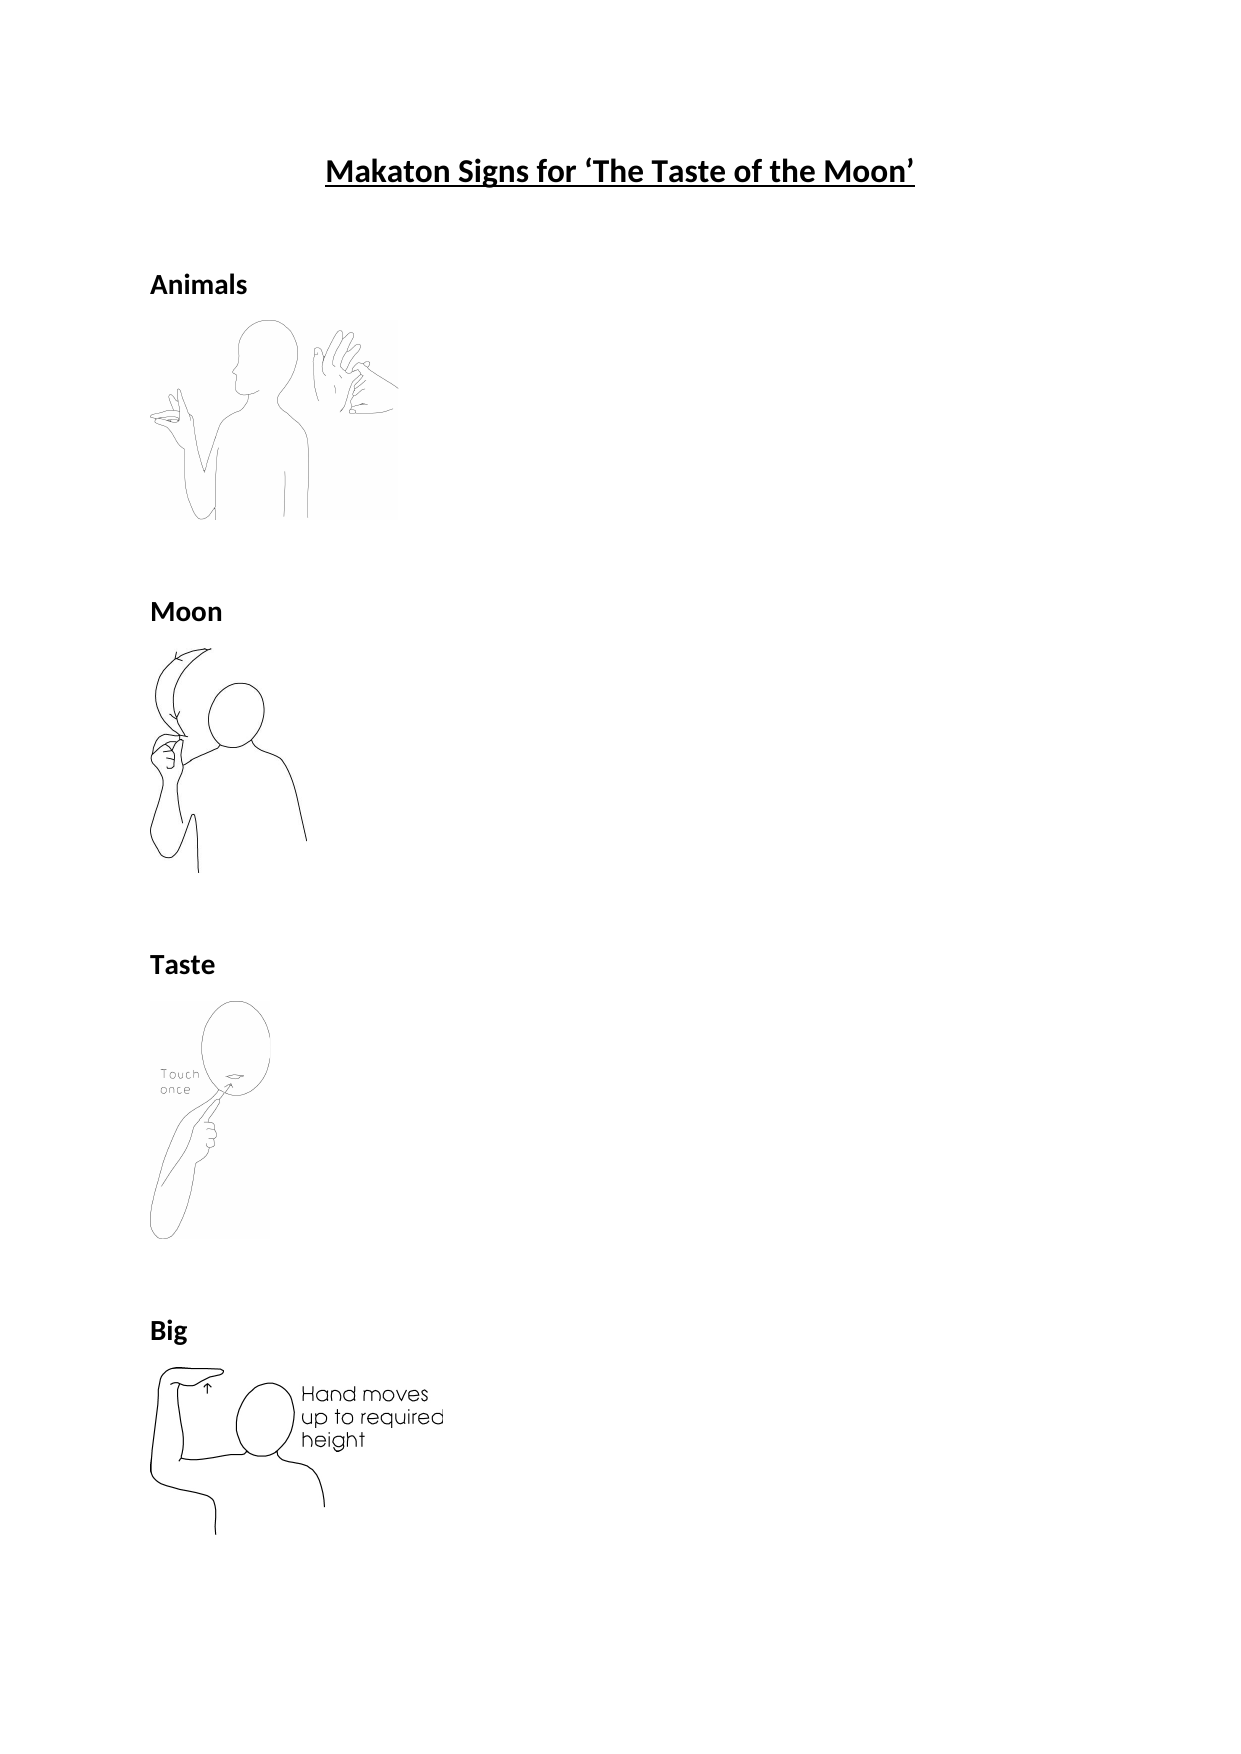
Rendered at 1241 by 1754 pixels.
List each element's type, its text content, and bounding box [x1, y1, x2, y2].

text Big [150, 1312, 1090, 1348]
picture [150, 1001, 271, 1239]
picture [150, 1367, 443, 1535]
text Animals [150, 266, 1090, 301]
text Makaton Signs for ‘The Taste of the Moon’ [150, 150, 1090, 191]
text Taste [150, 946, 1090, 982]
text Moon [150, 593, 1090, 629]
picture [150, 648, 307, 873]
picture [150, 320, 399, 520]
